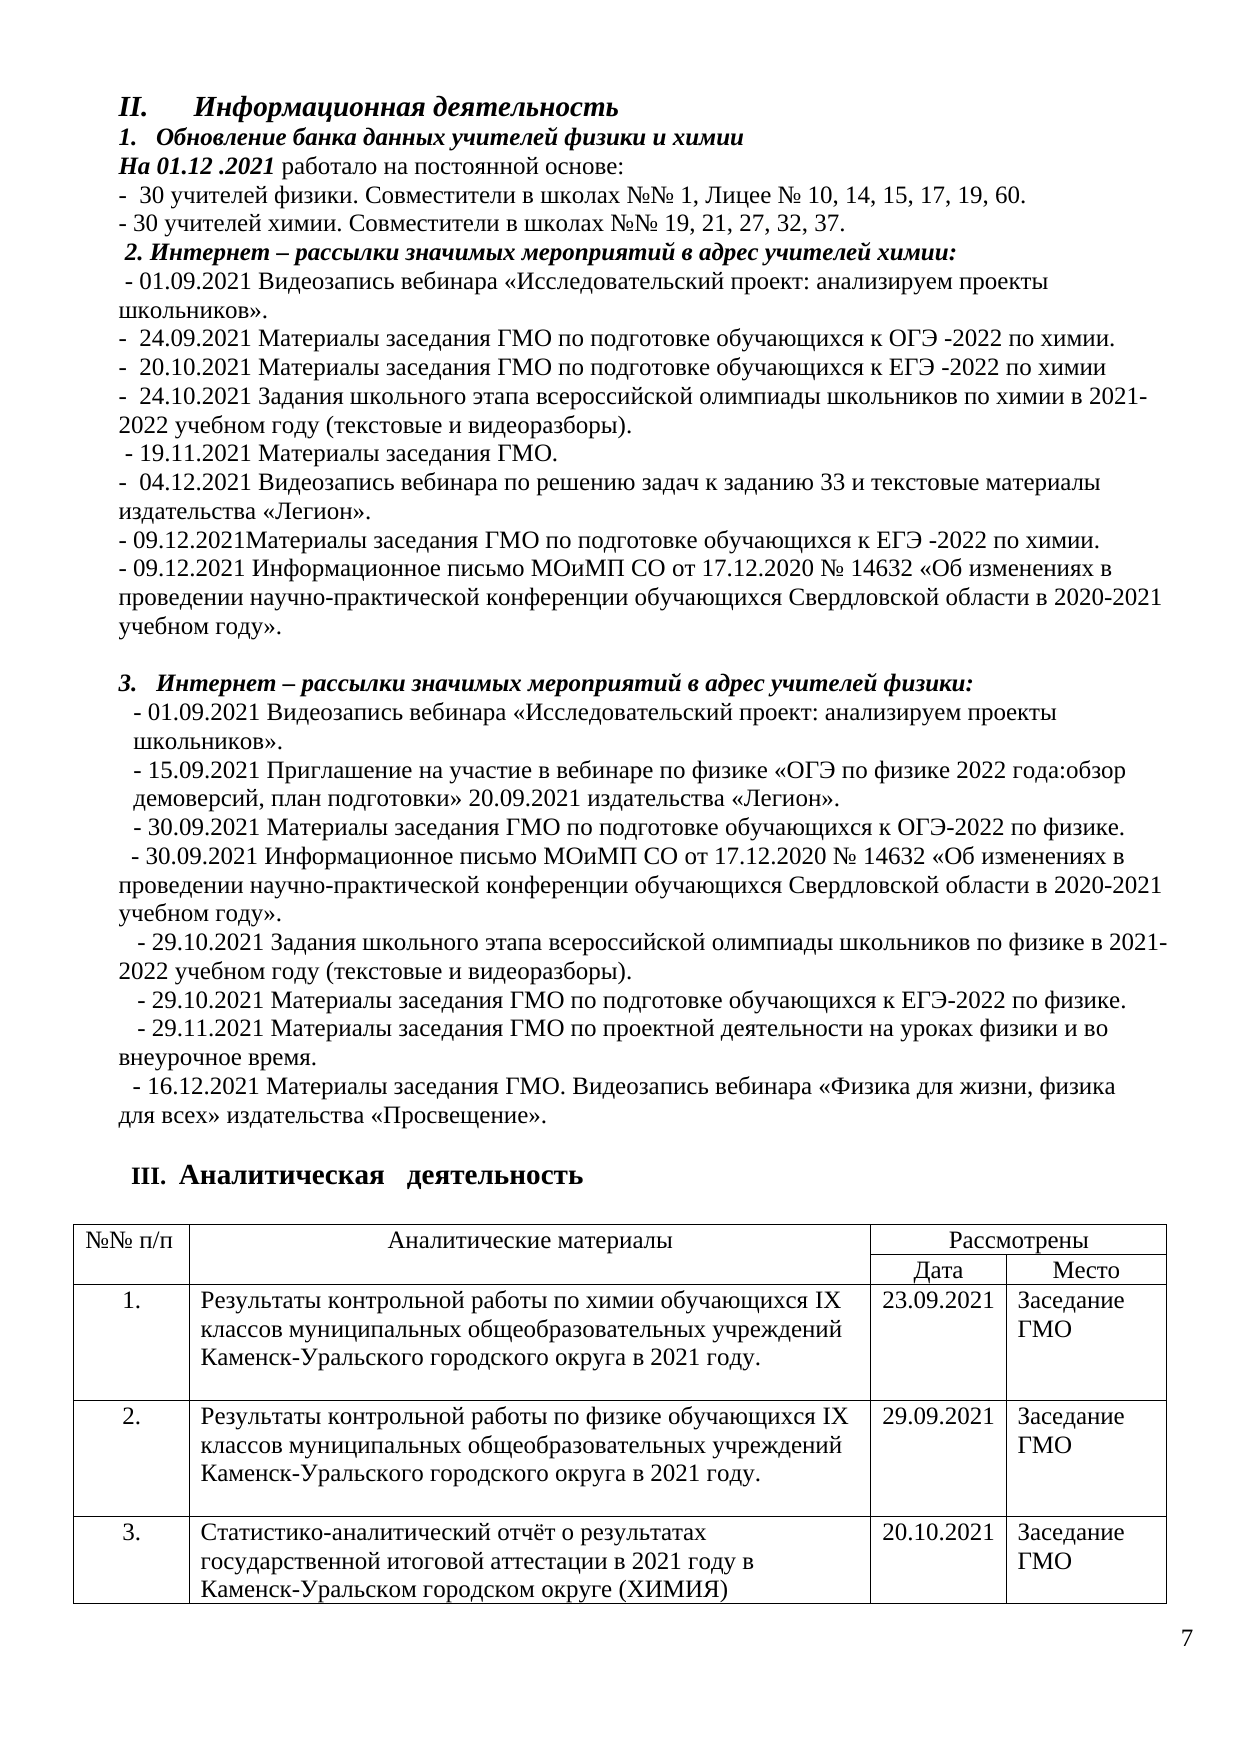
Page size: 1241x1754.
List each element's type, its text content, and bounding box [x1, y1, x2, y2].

list Информационная деятельность [118, 89, 1193, 122]
table_cell Дата [871, 1255, 1006, 1284]
text - 24.09.2021 Материалы заседания ГМО по подготовке обучающихся к ОГЭ -2022 по химии. [118, 323, 1193, 352]
text - 20.10.2021 Материалы заседания ГМО по подготовке обучающихся к ЕГЭ -2022 по химии [118, 352, 1193, 381]
text - 30.09.2021 Материалы заседания ГМО по подготовке обучающихся к ОГЭ-2022 по физике. [133, 812, 1193, 841]
list Интернет – рассылки значимых мероприятий в адрес учителей физики: [118, 668, 1193, 697]
table_cell Результаты контрольной работы по химии обучающихся IX классов муниципальных общеобразовательных учреждений Каменск-Уральского городского округа в 2021 году. [190, 1285, 870, 1400]
table_cell 3. [74, 1517, 189, 1603]
text - 09.12.2021 Информационное письмо МОиМП СО от 17.12.2020 № 14632 «Об изменениях в проведении научно-практической конференции обучающихся Свердловской области в 2020-2021 учебном году». [118, 553, 1193, 640]
text - 30 учителей физики. Совместители в школах №№ 1, Лицее № 10, 14, 15, 17, 19, 60. [118, 180, 1193, 208]
text - 01.09.2021 Видеозапись вебинара «Исследовательский проект: анализируем проекты школьников». [118, 266, 1193, 323]
table_cell 2. [74, 1401, 189, 1516]
text III. Аналитическая деятельность [118, 1157, 1193, 1191]
text - 09.12.2021Материалы заседания ГМО по подготовке обучающихся к ЕГЭ -2022 по химии. [118, 525, 1193, 553]
table_cell 23.09.2021 [871, 1285, 1006, 1400]
text 2. Интернет – рассылки значимых мероприятий в адрес учителей химии: [118, 237, 1193, 266]
table_cell Заседание ГМО [1007, 1517, 1166, 1603]
table_cell Место [1007, 1255, 1166, 1284]
text - 24.10.2021 Задания школьного этапа всероссийской олимпиады школьников по химии в 2021-2022 учебном году (текстовые и видеоразборы). [118, 381, 1193, 438]
text На 01.12 .2021 работало на постоянной основе: [118, 151, 1193, 180]
text - 29.10.2021 Материалы заседания ГМО по подготовке обучающихся к ЕГЭ-2022 по физике. [118, 985, 1193, 1013]
text - 04.12.2021 Видеозапись вебинара по решению задач к заданию 33 и текстовые материалы издательства «Легион». [118, 467, 1193, 525]
table_cell 20.10.2021 [871, 1517, 1006, 1603]
text - 19.11.2021 Материалы заседания ГМО. [118, 438, 1193, 467]
table_header №№ п/п [74, 1225, 189, 1284]
text - 15.09.2021 Приглашение на участие в вебинаре по физике «ОГЭ по физике 2022 года:обзор демоверсий, план подготовки» 20.09.2021 издательства «Легион». [133, 755, 1193, 812]
table_header Аналитические материалы [190, 1225, 870, 1284]
text - 30.09.2021 Информационное письмо МОиМП СО от 17.12.2020 № 14632 «Об изменениях в проведении научно-практической конференции обучающихся Свердловской области в 2020-2021 учебном году». [118, 841, 1193, 927]
text - 29.11.2021 Материалы заседания ГМО по проектной деятельности на уроках физики и во внеурочное время. [118, 1013, 1193, 1071]
text - 30 учителей химии. Совместители в школах №№ 19, 21, 27, 32, 37. [118, 208, 1193, 237]
table_cell Результаты контрольной работы по физике обучающихся IX классов муниципальных общеобразовательных учреждений Каменск-Уральского городского округа в 2021 году. [190, 1401, 870, 1516]
text - 16.12.2021 Материалы заседания ГМО. Видеозапись вебинара «Физика для жизни, физика [89, 1071, 1193, 1100]
table_cell Статистико-аналитический отчёт о результатах государственной итоговой аттестации в 2021 году в Каменск-Уральском городском округе (ХИМИЯ) [190, 1517, 870, 1603]
text для всех» издательства «Просвещение». [118, 1100, 1193, 1128]
table_cell 1. [74, 1285, 189, 1400]
text - 29.10.2021 Задания школьного этапа всероссийской олимпиады школьников по физике в 2021-2022 учебном году (текстовые и видеоразборы). [118, 927, 1193, 985]
text - 01.09.2021 Видеозапись вебинара «Исследовательский проект: анализируем проекты школьников». [133, 697, 1193, 755]
table_cell 29.09.2021 [871, 1401, 1006, 1516]
table_cell Заседание ГМО [1007, 1401, 1166, 1516]
list Обновление банка данных учителей физики и химии [118, 122, 1193, 151]
table_header Рассмотрены [871, 1225, 1166, 1254]
table_cell Заседание ГМО [1007, 1285, 1166, 1400]
